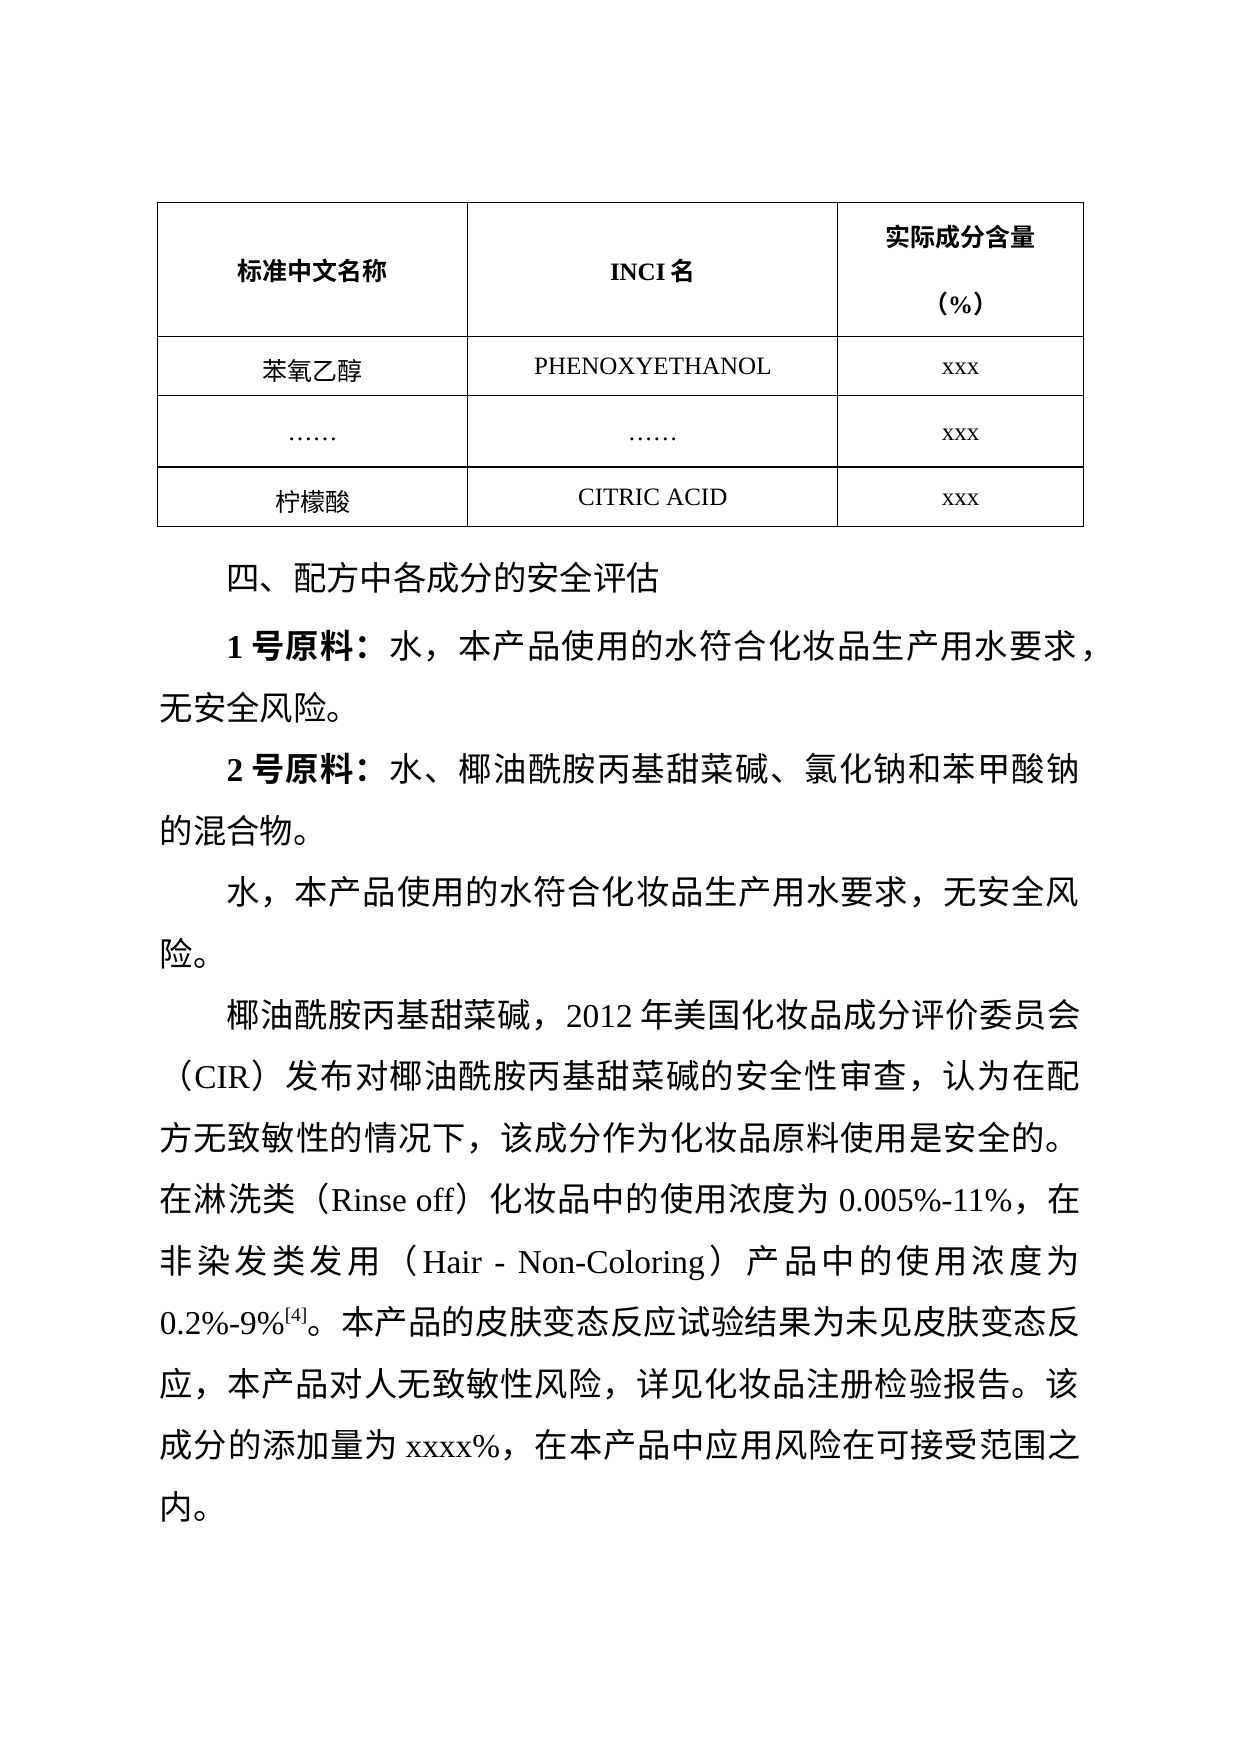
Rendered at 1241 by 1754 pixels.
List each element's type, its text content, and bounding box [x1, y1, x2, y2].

table_cell 柠檬酸 [158, 468, 467, 526]
table_cell CITRIC ACID [468, 468, 837, 526]
title 四、配方中各成分的安全评估 [159, 543, 1081, 609]
text 椰油酰胺丙基甜菜碱，2012年美国化妆品成分评价委员会（CIR）发布对椰油酰胺丙基甜菜碱的安全性审查，认为在配方无致敏性的情况下，该成分作为化妆品原料使用是安全的。在淋洗类（Rinse off）化妆品中的使用浓度为0.005%-11%，在非染发类发用（Hair - Non-Coloring）产品中的使用浓度为0.2%-9%[4]。本产品的皮肤变态反应试验结果为未见皮肤变态反应，本产品对人无致敏性风险，详见化妆品注册检验报告。该成分的添加量为xxxx%，在本产品中应用风险在可接受范围之内。 [159, 978, 1081, 1531]
table_cell …… [158, 396, 467, 466]
text 1号原料：水，本产品使用的水符合化妆品生产用水要求，无安全风险。 [159, 609, 1081, 732]
table_header 实际成分含量（%） [838, 203, 1083, 336]
text 2号原料：水、椰油酰胺丙基甜菜碱、氯化钠和苯甲酸钠的混合物。 [159, 732, 1081, 855]
table_cell …… [468, 396, 837, 466]
text 水，本产品使用的水符合化妆品生产用水要求，无安全风险。 [159, 855, 1081, 978]
table_header INCI名 [468, 203, 837, 336]
table_cell xxx [838, 468, 1083, 526]
table_cell PHENOXYETHANOL [468, 337, 837, 395]
table_cell 苯氧乙醇 [158, 337, 467, 395]
table_cell xxx [838, 396, 1083, 466]
table_cell xxx [838, 337, 1083, 395]
table_header 标准中文名称 [158, 203, 467, 336]
